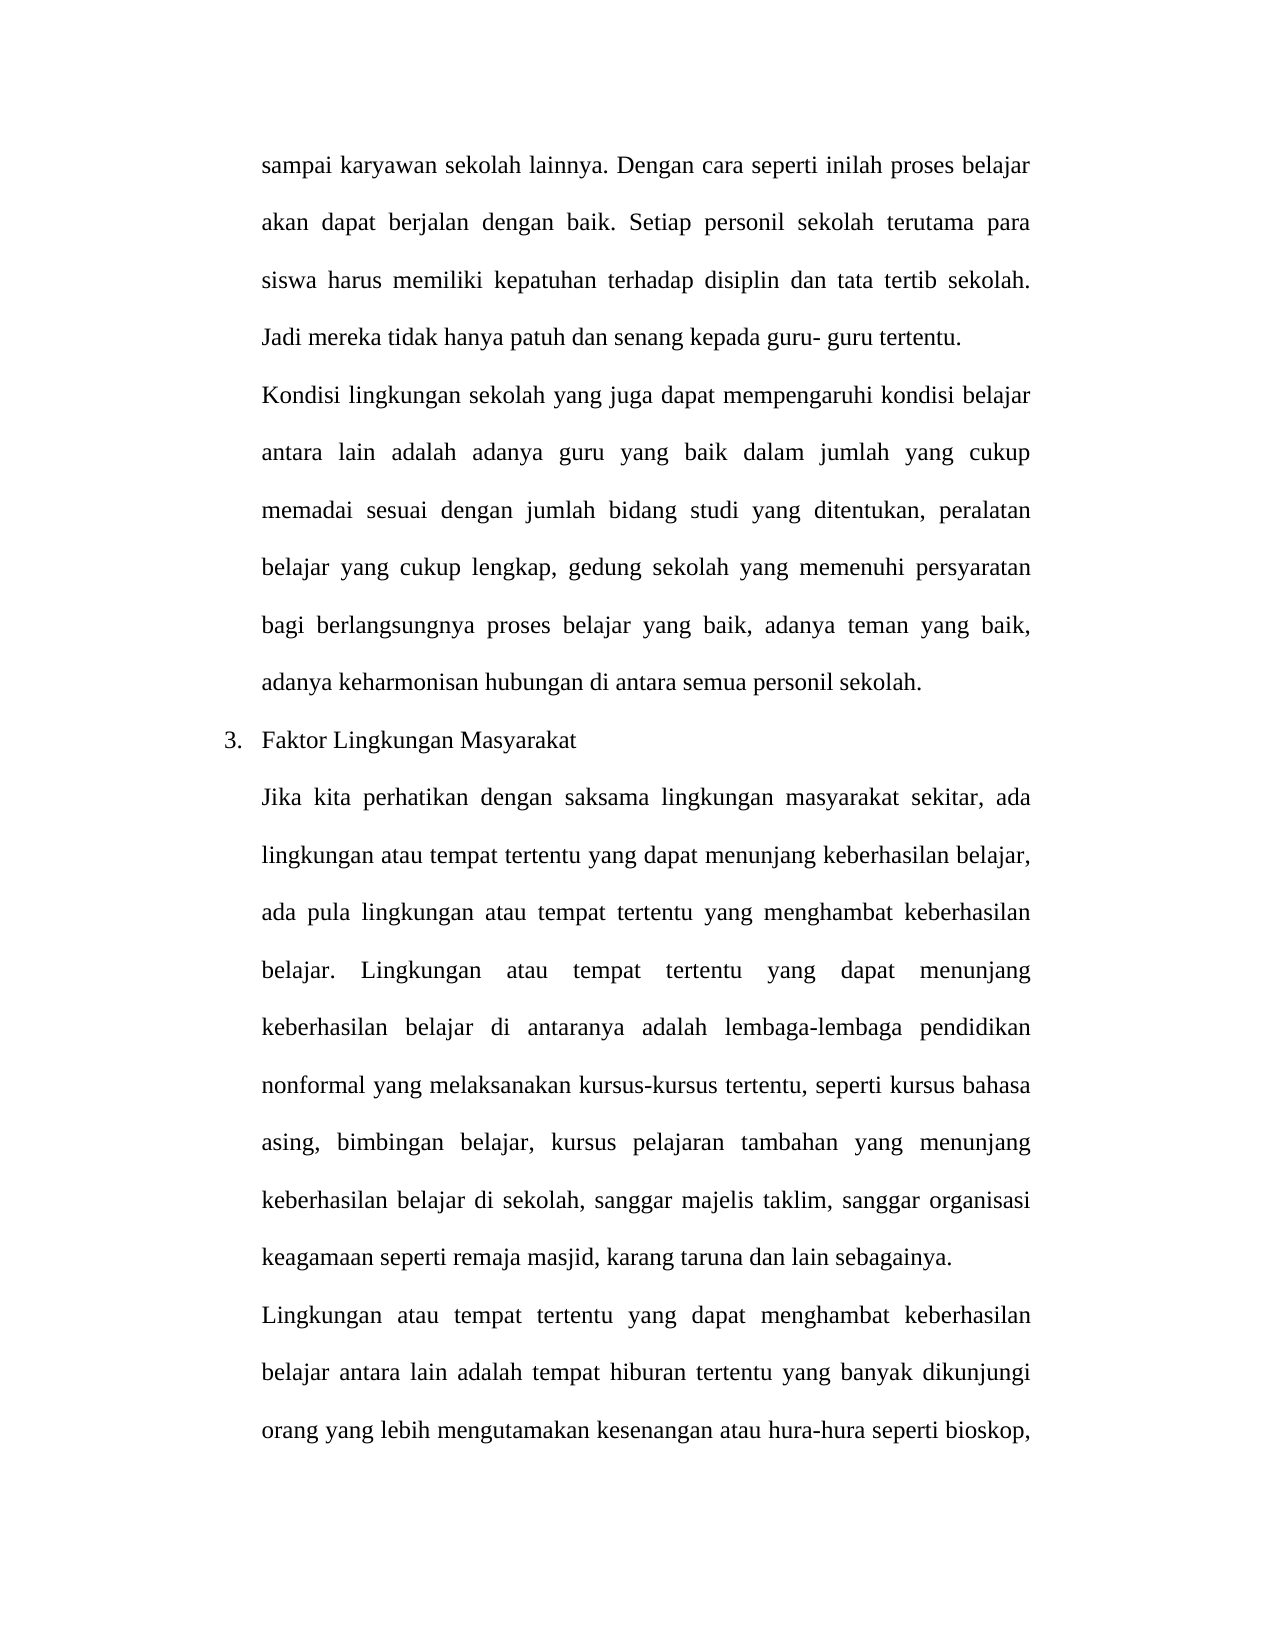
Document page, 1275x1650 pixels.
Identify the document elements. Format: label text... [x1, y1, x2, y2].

list Faktor Lingkungan Masyarakat [224, 725, 1031, 754]
list Jika kita perhatikan dengan saksama lingkungan masyarakat sekitar, ada lingkungan atau tempat tertentu yang dapat menunjang keberhasilan belajar, ada pula lingkungan atau tempat tertentu yang menghambat keberhasilan belajar. Lingkungan atau tempat tertentu yang dapat menunjang keberhasilan belajar di antaranya adalah lembaga-lembaga pendidikan nonformal yang melaksanakan kursus-kursus tertentu, seperti kursus bahasa asing, bimbingan belajar, kursus pelajaran tambahan yang menunjang keberhasilan belajar di sekolah, sanggar majelis taklim, sanggar organisasi keagamaan seperti remaja masjid, karang taruna dan lain sebagainya. [261, 782, 1031, 1271]
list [261, 150, 1031, 351]
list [261, 1300, 1031, 1444]
list Kondisi lingkungan sekolah yang juga dapat mempengaruhi kondisi belajar antara lain adalah adanya guru yang baik dalam jumlah yang cukup memadai sesuai dengan jumlah bidang studi yang ditentukan, peralatan belajar yang cukup lengkap, gedung sekolah yang memenuhi persyaratan bagi berlangsungnya proses belajar yang baik, adanya teman yang baik, adanya keharmonisan hubungan di antara semua personil sekolah. [261, 380, 1031, 696]
